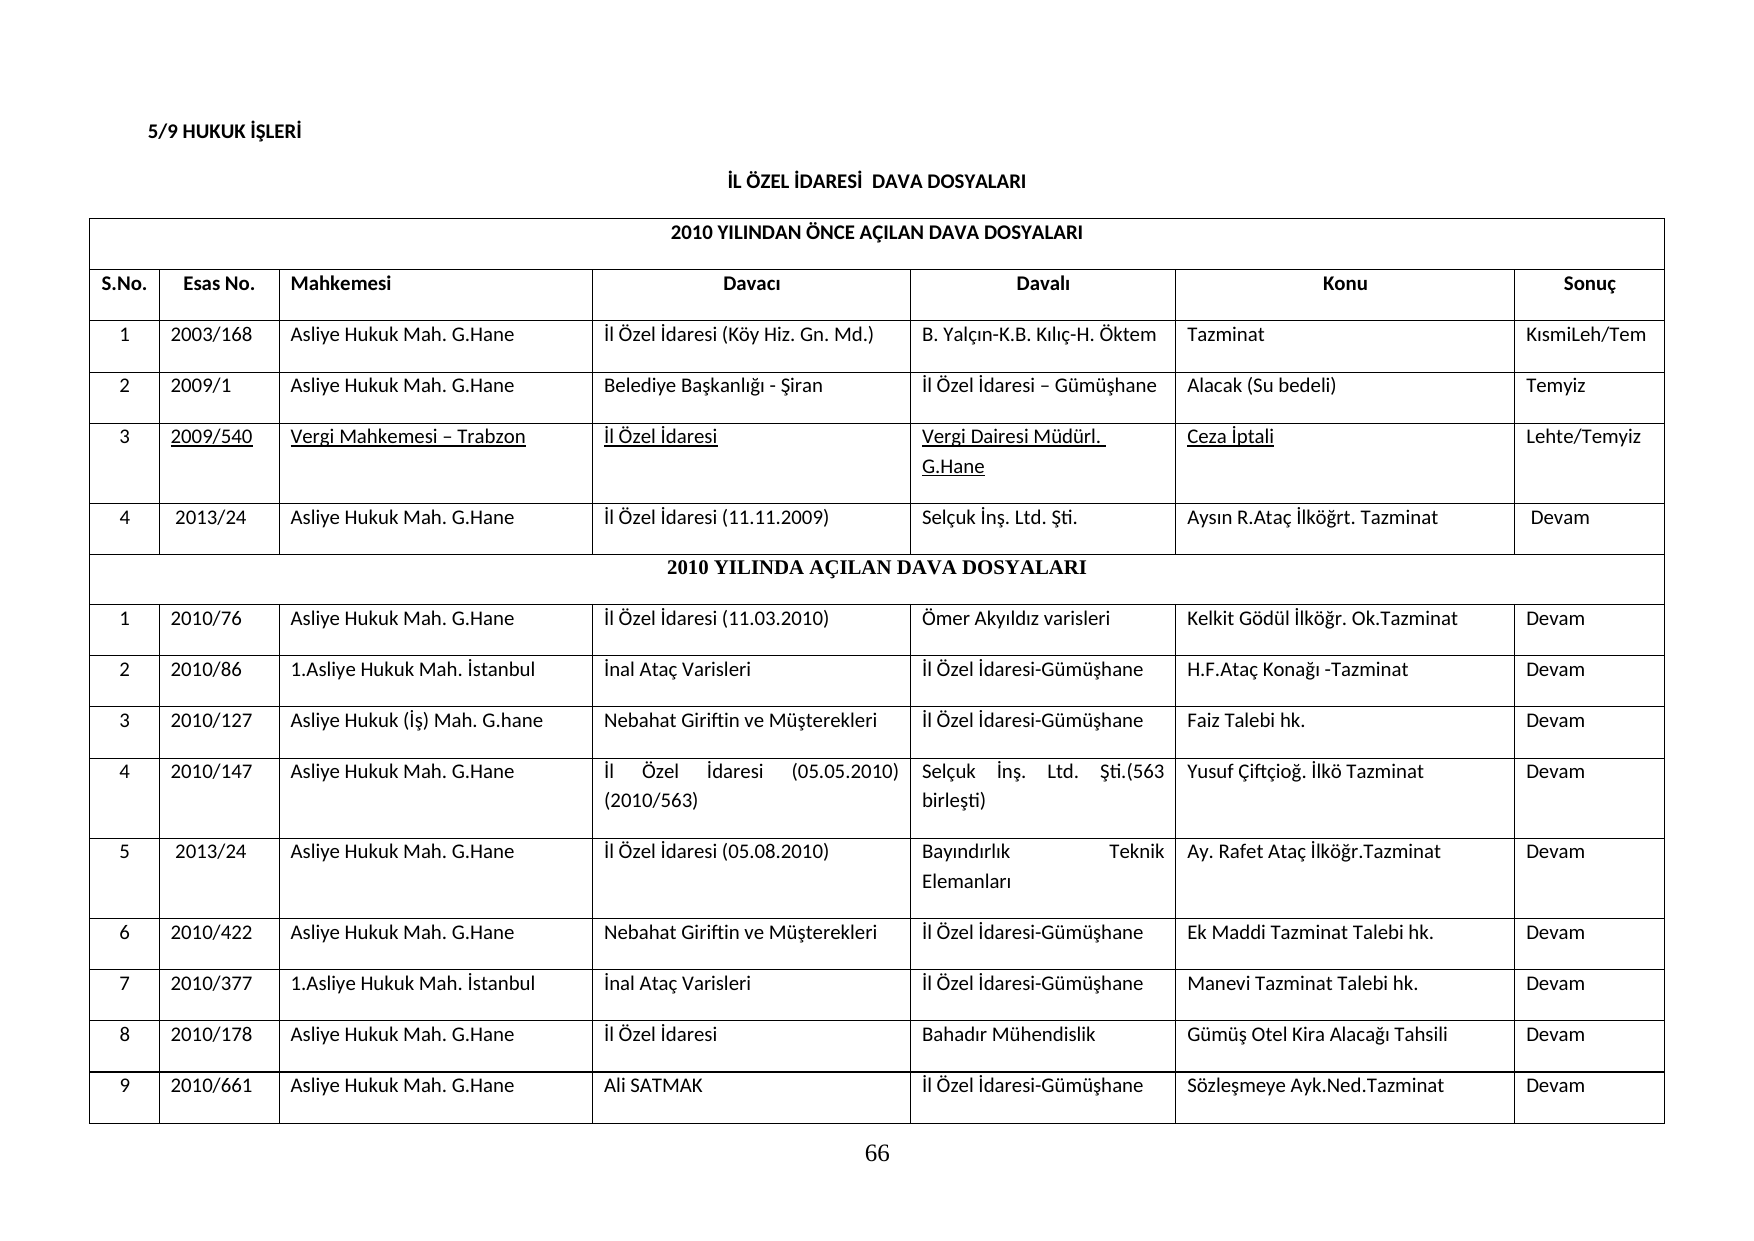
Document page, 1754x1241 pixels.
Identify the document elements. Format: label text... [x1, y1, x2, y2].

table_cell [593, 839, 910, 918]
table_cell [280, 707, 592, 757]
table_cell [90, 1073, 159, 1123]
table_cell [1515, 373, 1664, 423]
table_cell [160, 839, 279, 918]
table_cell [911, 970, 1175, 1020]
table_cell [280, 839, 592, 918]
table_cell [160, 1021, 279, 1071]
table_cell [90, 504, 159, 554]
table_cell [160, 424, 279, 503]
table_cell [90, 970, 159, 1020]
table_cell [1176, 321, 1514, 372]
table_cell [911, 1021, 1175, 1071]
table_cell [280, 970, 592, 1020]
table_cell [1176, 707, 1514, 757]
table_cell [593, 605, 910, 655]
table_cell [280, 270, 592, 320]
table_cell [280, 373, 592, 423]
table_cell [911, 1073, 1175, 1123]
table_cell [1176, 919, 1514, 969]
text 5/9 HUKUK İŞLERİ [148, 118, 1606, 143]
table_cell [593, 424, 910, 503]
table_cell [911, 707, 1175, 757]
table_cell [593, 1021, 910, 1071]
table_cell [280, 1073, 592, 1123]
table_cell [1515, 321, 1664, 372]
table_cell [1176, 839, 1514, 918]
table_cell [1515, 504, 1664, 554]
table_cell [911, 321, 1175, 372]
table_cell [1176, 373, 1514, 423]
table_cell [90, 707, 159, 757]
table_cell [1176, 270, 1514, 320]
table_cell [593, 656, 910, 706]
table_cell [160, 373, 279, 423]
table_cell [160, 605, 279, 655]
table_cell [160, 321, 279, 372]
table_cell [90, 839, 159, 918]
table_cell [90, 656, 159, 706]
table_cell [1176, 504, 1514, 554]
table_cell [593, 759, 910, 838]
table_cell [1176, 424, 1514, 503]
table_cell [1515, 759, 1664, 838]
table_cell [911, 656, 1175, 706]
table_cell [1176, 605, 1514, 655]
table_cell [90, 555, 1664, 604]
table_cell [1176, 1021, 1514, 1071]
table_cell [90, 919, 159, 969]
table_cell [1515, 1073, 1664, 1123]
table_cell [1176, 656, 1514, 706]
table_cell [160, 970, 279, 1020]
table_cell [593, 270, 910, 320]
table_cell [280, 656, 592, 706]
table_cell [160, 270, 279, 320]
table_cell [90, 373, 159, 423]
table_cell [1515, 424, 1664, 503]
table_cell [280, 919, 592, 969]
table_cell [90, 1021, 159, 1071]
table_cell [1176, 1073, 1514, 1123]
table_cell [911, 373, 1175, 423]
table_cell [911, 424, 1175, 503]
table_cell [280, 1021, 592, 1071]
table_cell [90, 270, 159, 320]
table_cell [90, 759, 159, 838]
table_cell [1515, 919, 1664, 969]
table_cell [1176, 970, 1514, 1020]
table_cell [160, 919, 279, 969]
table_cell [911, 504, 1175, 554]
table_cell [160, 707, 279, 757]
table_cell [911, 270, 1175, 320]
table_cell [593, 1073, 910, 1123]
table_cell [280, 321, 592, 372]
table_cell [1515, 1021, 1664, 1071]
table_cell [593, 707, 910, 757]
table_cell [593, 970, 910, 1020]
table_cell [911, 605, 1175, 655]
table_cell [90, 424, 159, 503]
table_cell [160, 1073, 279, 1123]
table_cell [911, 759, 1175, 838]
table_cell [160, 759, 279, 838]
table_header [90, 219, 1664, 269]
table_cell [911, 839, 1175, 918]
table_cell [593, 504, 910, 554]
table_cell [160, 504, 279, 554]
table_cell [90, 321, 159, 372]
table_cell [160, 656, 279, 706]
text İL ÖZEL İDARESİ DAVA DOSYALARI [148, 168, 1606, 193]
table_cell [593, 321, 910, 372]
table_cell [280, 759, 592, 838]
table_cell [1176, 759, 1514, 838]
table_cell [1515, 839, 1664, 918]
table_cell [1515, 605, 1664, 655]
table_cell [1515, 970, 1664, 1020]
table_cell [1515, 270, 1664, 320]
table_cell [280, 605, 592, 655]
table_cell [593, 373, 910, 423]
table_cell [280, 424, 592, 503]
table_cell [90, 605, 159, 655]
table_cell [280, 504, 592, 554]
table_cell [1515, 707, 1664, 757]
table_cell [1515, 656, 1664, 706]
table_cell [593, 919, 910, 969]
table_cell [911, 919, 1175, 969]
